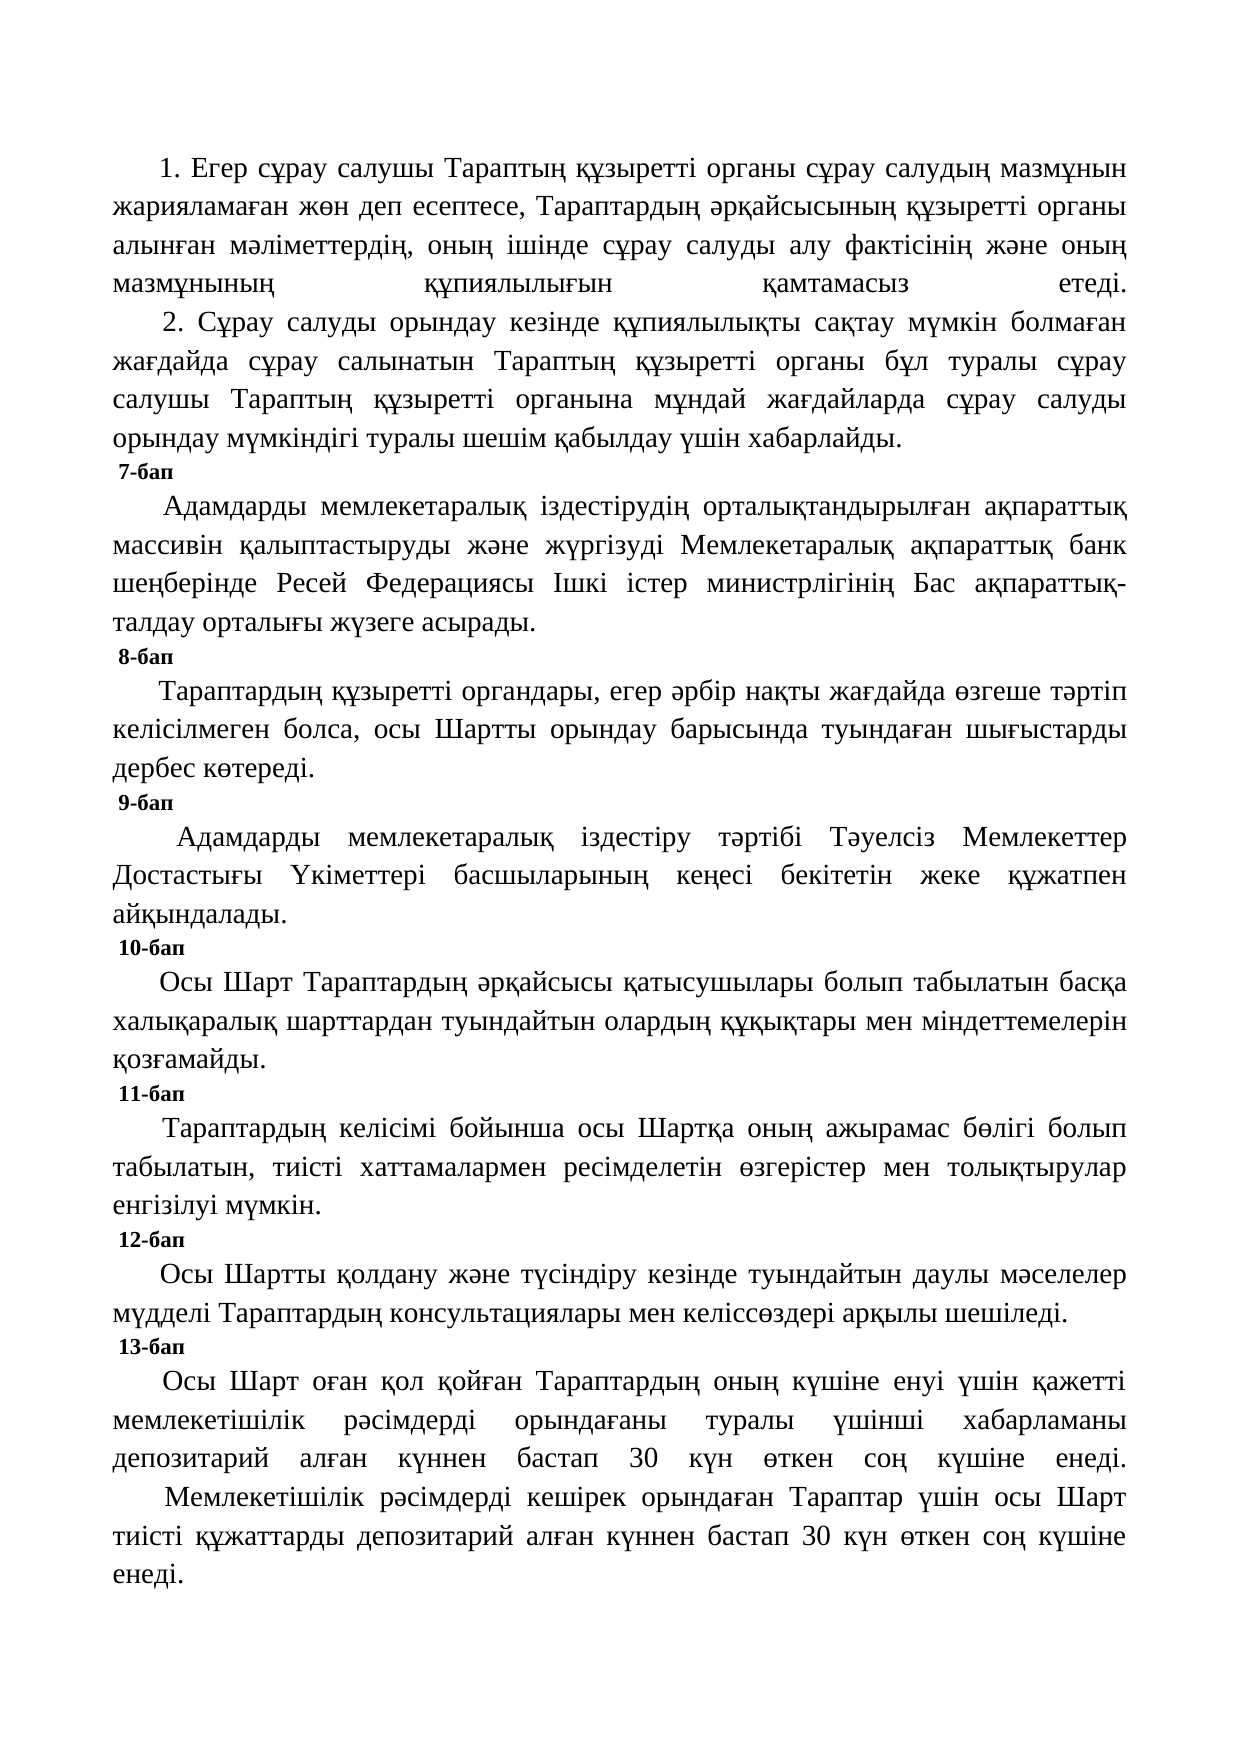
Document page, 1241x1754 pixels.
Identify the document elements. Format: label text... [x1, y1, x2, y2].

text Осы Шарт оған қол қойған Тараптардың оның күшіне енуі үшін қажетті мемлекетішілік рәсімдерді орындағаны туралы үшінші хабарламаны депозитарий алған күннен бастап 30 күн өткен соң күшіне енеді. Мемлекетішілік рәсімдерді кешірек орындаған Тараптар үшін осы Шарт тиісті құжаттарды депозитарий алған күннен бастап 30 күн өткен соң күшіне енеді. [112, 1363, 1128, 1590]
text 9-бап [112, 788, 1128, 815]
text Осы Шарт Тараптардың әрқайсысы қатысушылары болып табылатын басқа халықаралық шарттардан туындайтын олардың құқықтары мен міндеттемелерін қозғамайды. [112, 964, 1128, 1075]
text Адамдарды мемлекетаралық іздестірудің орталықтандырылған ақпараттық массивін қалыптастыруды және жүргізуді Мемлекетаралық ақпараттық банк шеңберінде Ресей Федерациясы Ішкі істер министрлігінің Бас ақпараттық-талдау орталығы жүзеге асырады. [112, 488, 1128, 638]
text 11-бап [112, 1080, 1128, 1107]
text Адамдарды мемлекетаралық іздестіру тәртібі Тәуелсіз Мемлекеттер Достастығы Үкіметтері басшыларының кеңесі бекітетін жеке құжатпен айқындалады. [112, 819, 1128, 929]
text 13-бап [112, 1333, 1128, 1360]
text 12-бап [112, 1226, 1128, 1252]
text 1. Егер сұрау салушы Тараптың құзыретті органы сұрау салудың мазмұнын жарияламаған жөн деп есептесе, Тараптардың әрқайсысының құзыретті органы алынған мәліметтердің, оның ішінде сұрау салуды алу фактісінің және оның мазмұнының құпиялылығын қамтамасыз етеді. 2. Сұрау салуды орындау кезінде құпиялылықты сақтау мүмкін болмаған жағдайда сұрау салынатын Тараптың құзыретті органы бұл туралы сұрау салушы Тараптың құзыретті органына мұндай жағдайларда сұрау салуды орындау мүмкіндігі туралы шешім қабылдау үшін хабарлайды. [112, 150, 1128, 453]
text Тараптардың құзыретті органдары, егер әрбір нақты жағдайда өзгеше тәртіп келісілмеген болса, осы Шартты орындау барысында туындаған шығыстарды дербес көтереді. [112, 673, 1128, 783]
text 8-бап [112, 643, 1128, 669]
text 10-бап [112, 934, 1128, 961]
text Тараптардың келісімі бойынша осы Шартқа оның ажырамас бөлігі болып табылатын, тиісті хаттамалармен ресімделетін өзгерістер мен толықтырулар енгізілуі мүмкін. [112, 1110, 1128, 1221]
text 7-бап [112, 458, 1128, 485]
text Осы Шартты қолдану және түсіндіру кезінде туындайтын даулы мәселелер мүдделі Тараптардың консультациялары мен келіссөздері арқылы шешіледі. [112, 1256, 1128, 1328]
